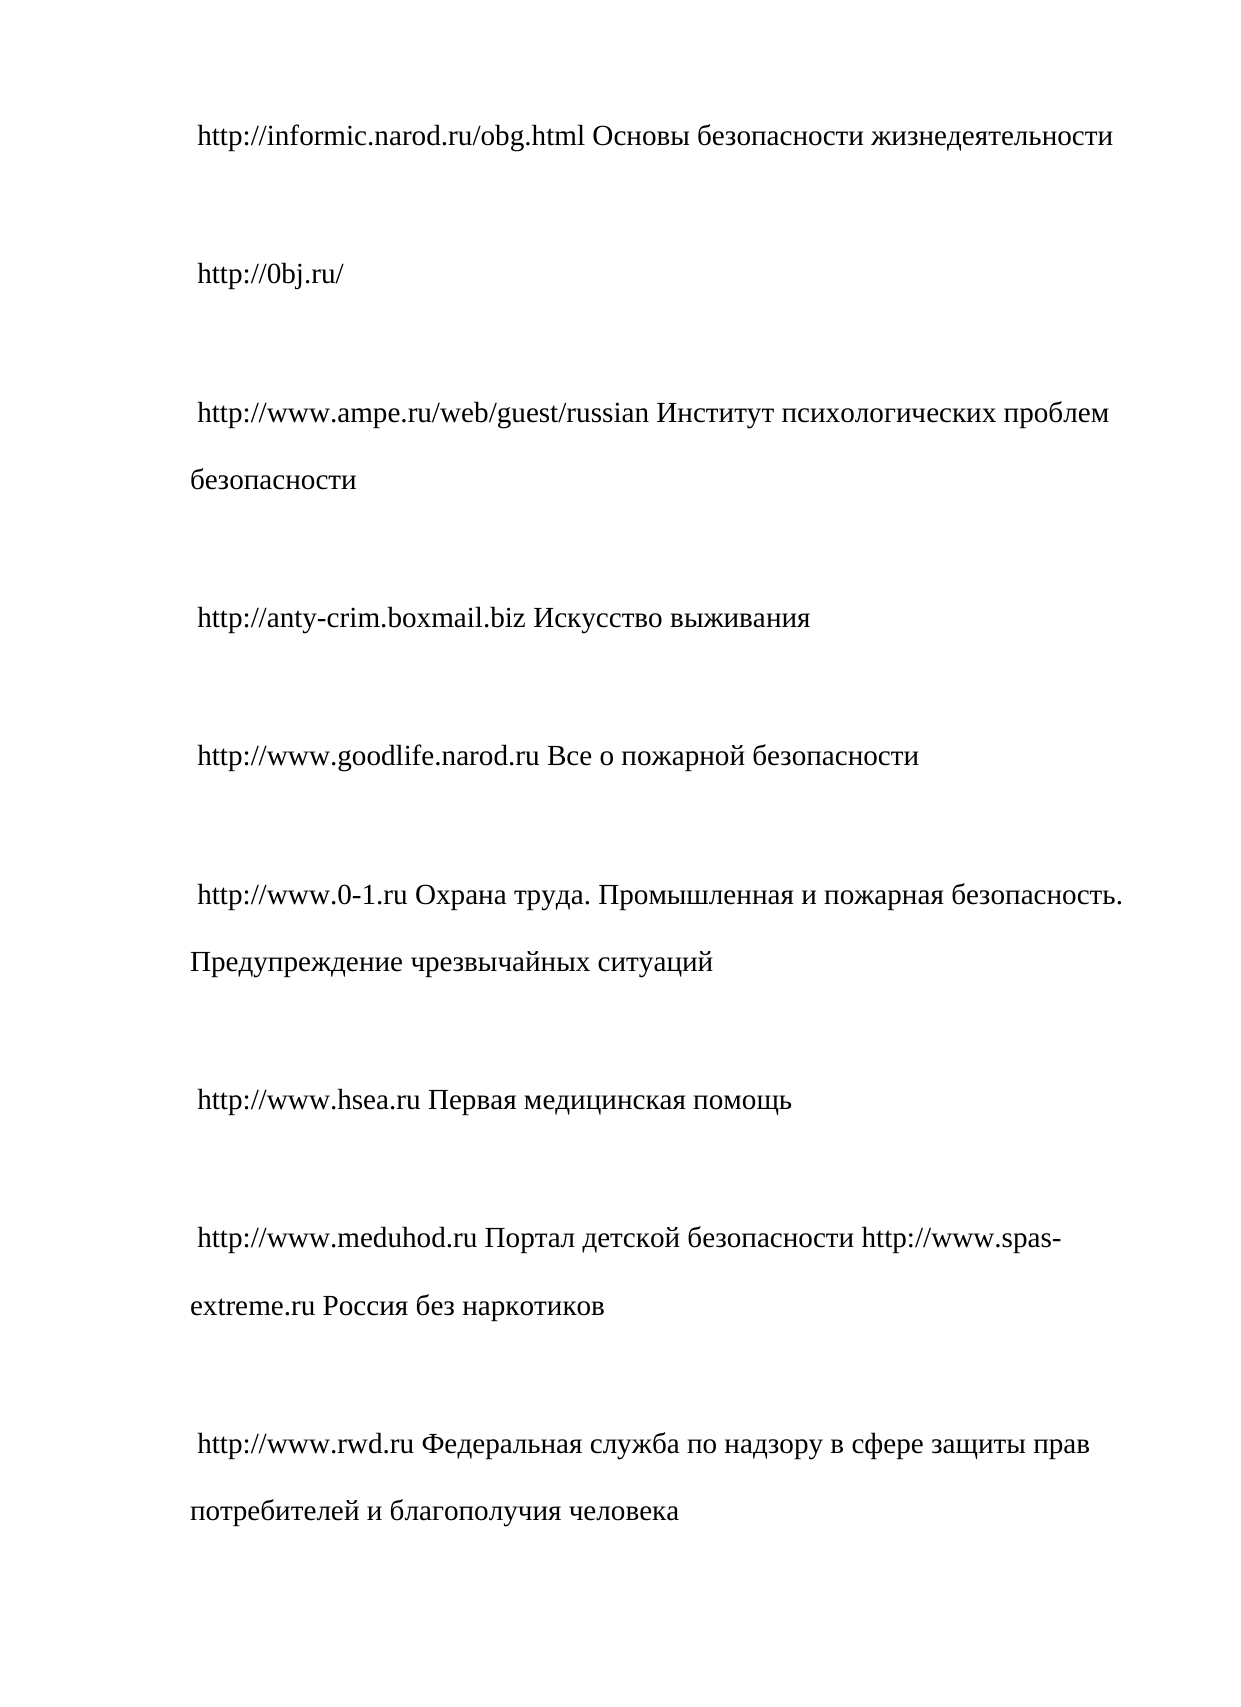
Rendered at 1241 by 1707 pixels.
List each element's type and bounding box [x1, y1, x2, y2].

text [190, 118, 1152, 1527]
